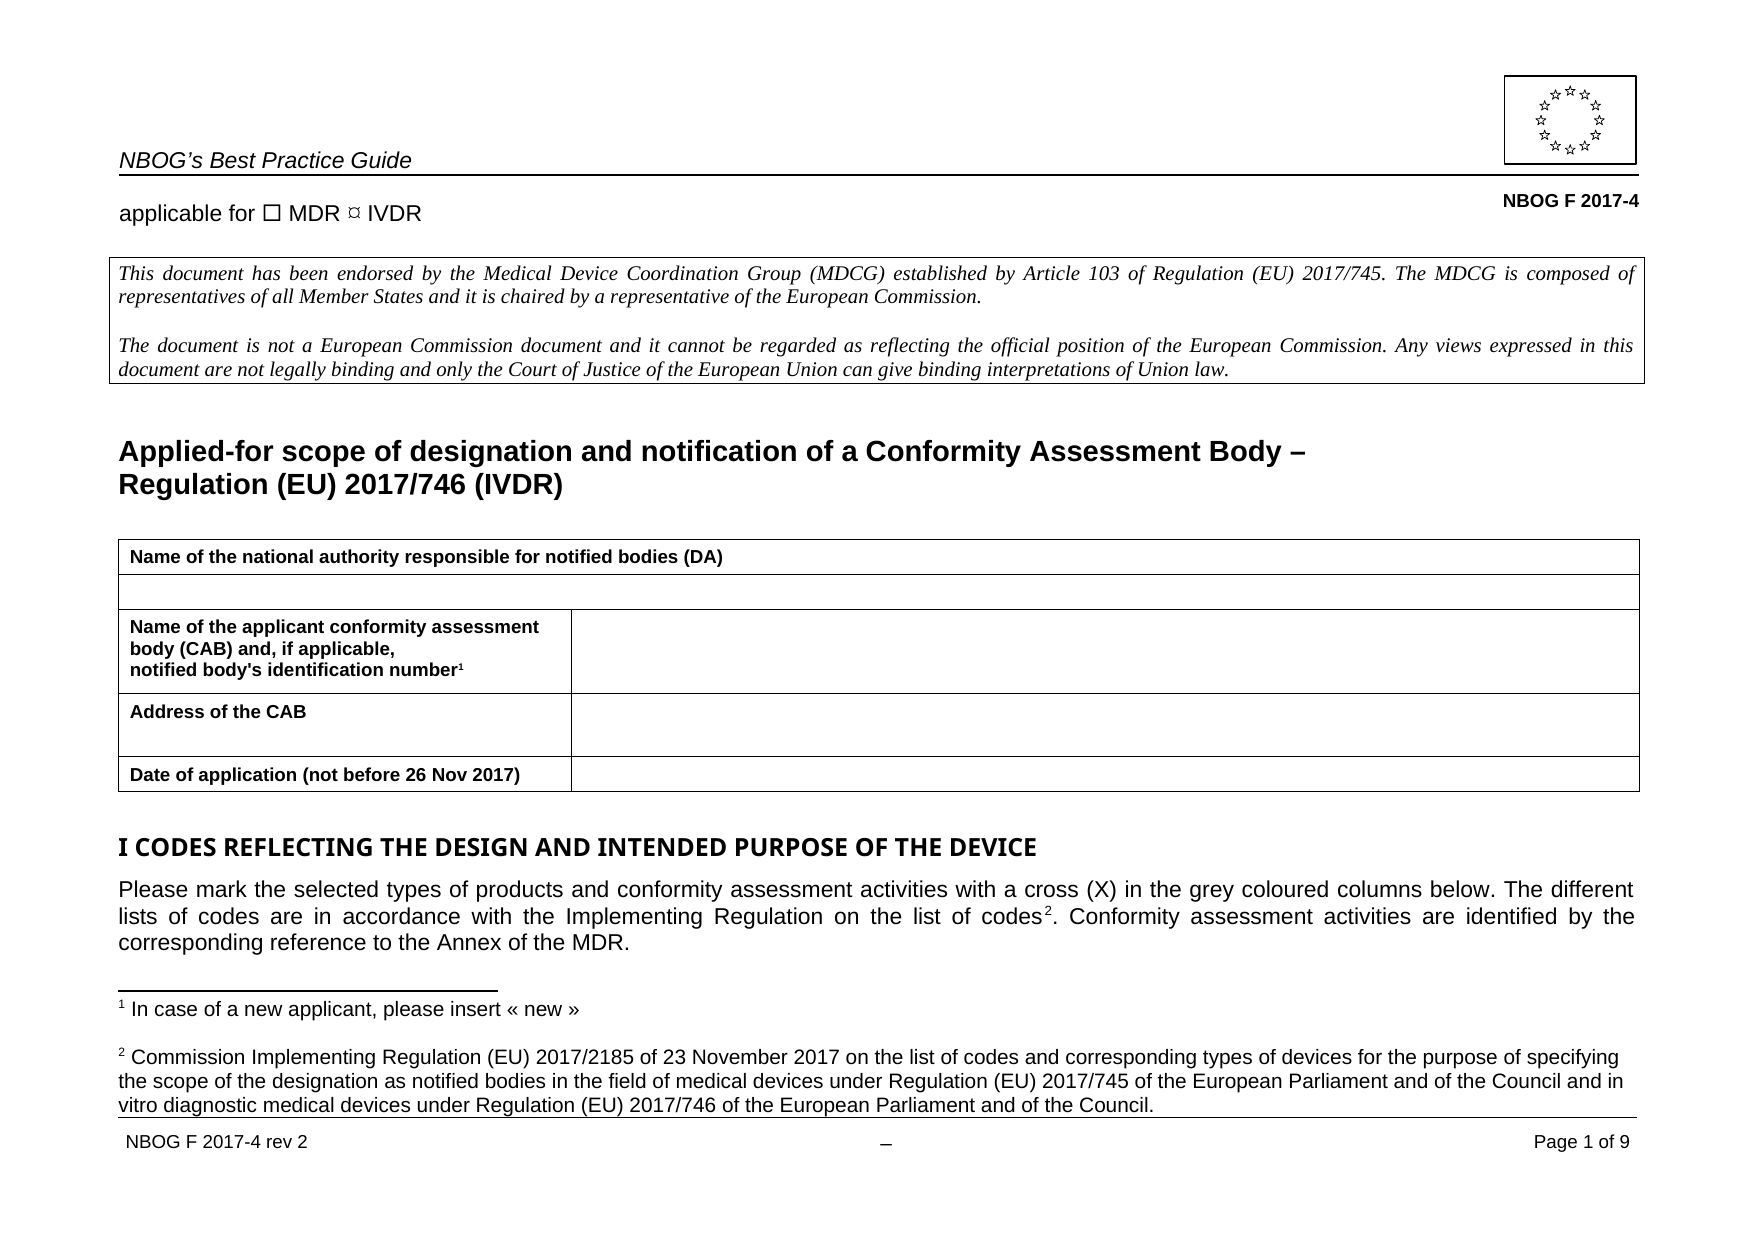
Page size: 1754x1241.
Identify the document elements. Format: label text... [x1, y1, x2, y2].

text The document is not a European Commission document and it cannot be regarded as reflecting the official position of the European Commission. Any views expressed in this document are not legally binding and only the Court of Justice of the European Union can give binding interpretations of Union law. [110, 329, 1644, 383]
table_cell [572, 610, 1639, 693]
table_cell Address of the CAB [119, 694, 571, 756]
text This document has been endorsed by the Medical Device Coordination Group (MDCG) established by Article 103 of Regulation (EU) 2017/745. The MDCG is composed of representatives of all Member States and it is chaired by a representative of the European Commission. [110, 258, 1644, 308]
table_cell Name of the applicant conformity assessment body (CAB) and, if applicable, notified body's identification number [119, 610, 571, 693]
table_cell [572, 757, 1639, 791]
table_header Name of the national authority responsible for notified bodies (DA) [119, 540, 1639, 573]
table_cell [572, 694, 1639, 756]
text I Codes reflecting the design and intended purpose of the device [118, 830, 1636, 864]
table_cell [119, 575, 1639, 609]
text Please mark the selected types of products and conformity assessment activities with a cross (X) in the grey coloured columns below. The different lists of codes are in accordance with the Implementing Regulation on the list of codes. Conformity assessment activities are identified by the corresponding reference to the Annex of the MDR. [118, 876, 1636, 955]
table_cell Date of application (not before 26 Nov 2017) [119, 757, 571, 791]
title Applied-for scope of designation and notification of a Conformity Assessment Body – Regulation (EU) 2017/746 (IVDR) [118, 434, 1636, 501]
